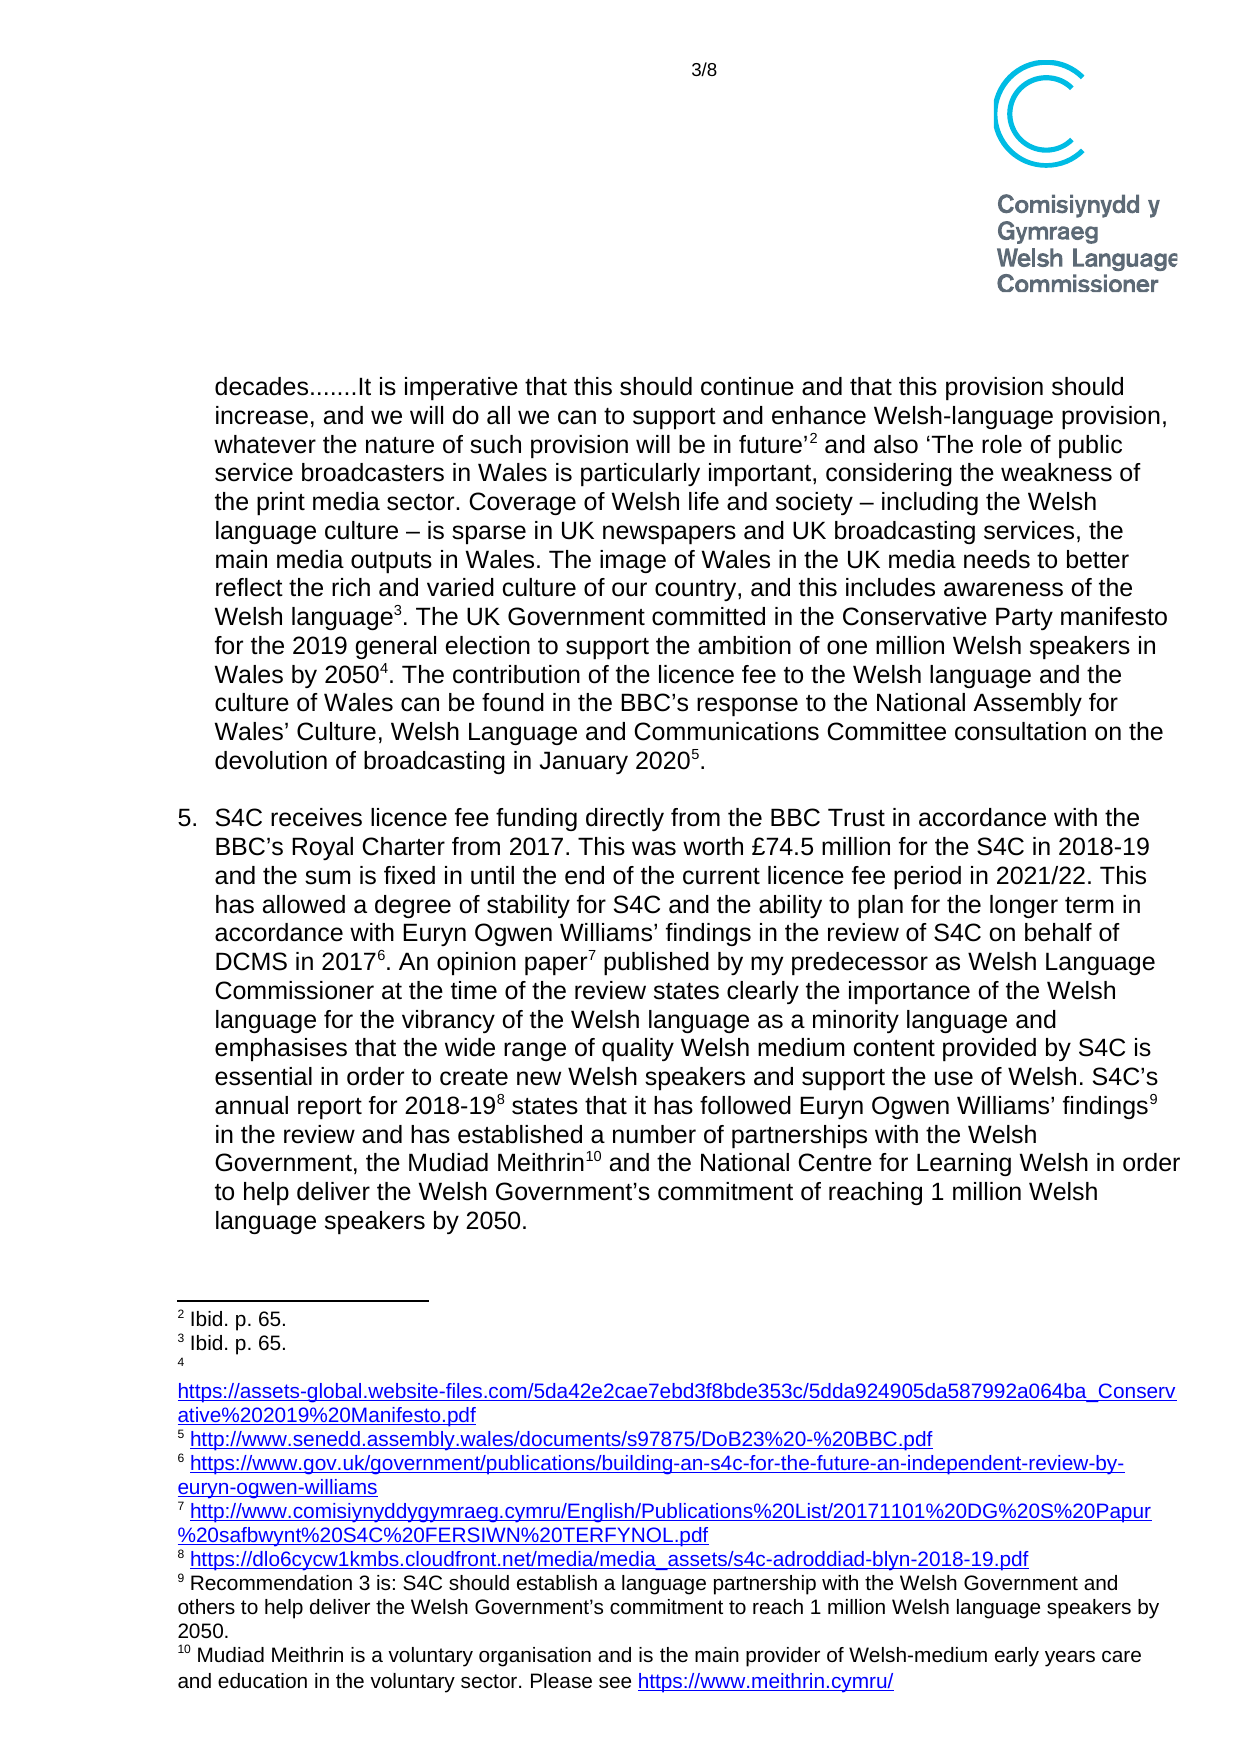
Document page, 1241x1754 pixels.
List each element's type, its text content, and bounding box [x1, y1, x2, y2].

text 5. S4C receives licence fee funding directly from the BBC Trust in accordance with the BBC’s Royal Charter from 2017. This was worth £74.5 million for the S4C in 2018-19 and the sum is fixed in until the end of the current licence fee period in 2021/22. This has allowed a degree of stability for S4C and the ability to plan for the longer term in accordance with Euryn Ogwen Williams’ findings in the review of S4C on behalf of DCMS in 2017. An opinion paper published by my predecessor as Welsh Language Commissioner at the time of the review states clearly the importance of the Welsh language for the vibrancy of the Welsh language as a minority language and emphasises that the wide range of quality Welsh medium content provided by S4C is essential in order to create new Welsh speakers and support the use of Welsh. S4C’s annual report for 2018-19 states that it has followed Euryn Ogwen Williams’ findings in the review and has established a number of partnerships with the Welsh Government, the Mudiad Meithrin and the National Centre for Learning Welsh in order to help deliver the Welsh Government’s commitment of reaching 1 million Welsh language speakers by 2050. [177, 803, 1181, 1234]
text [177, 313, 1181, 774]
